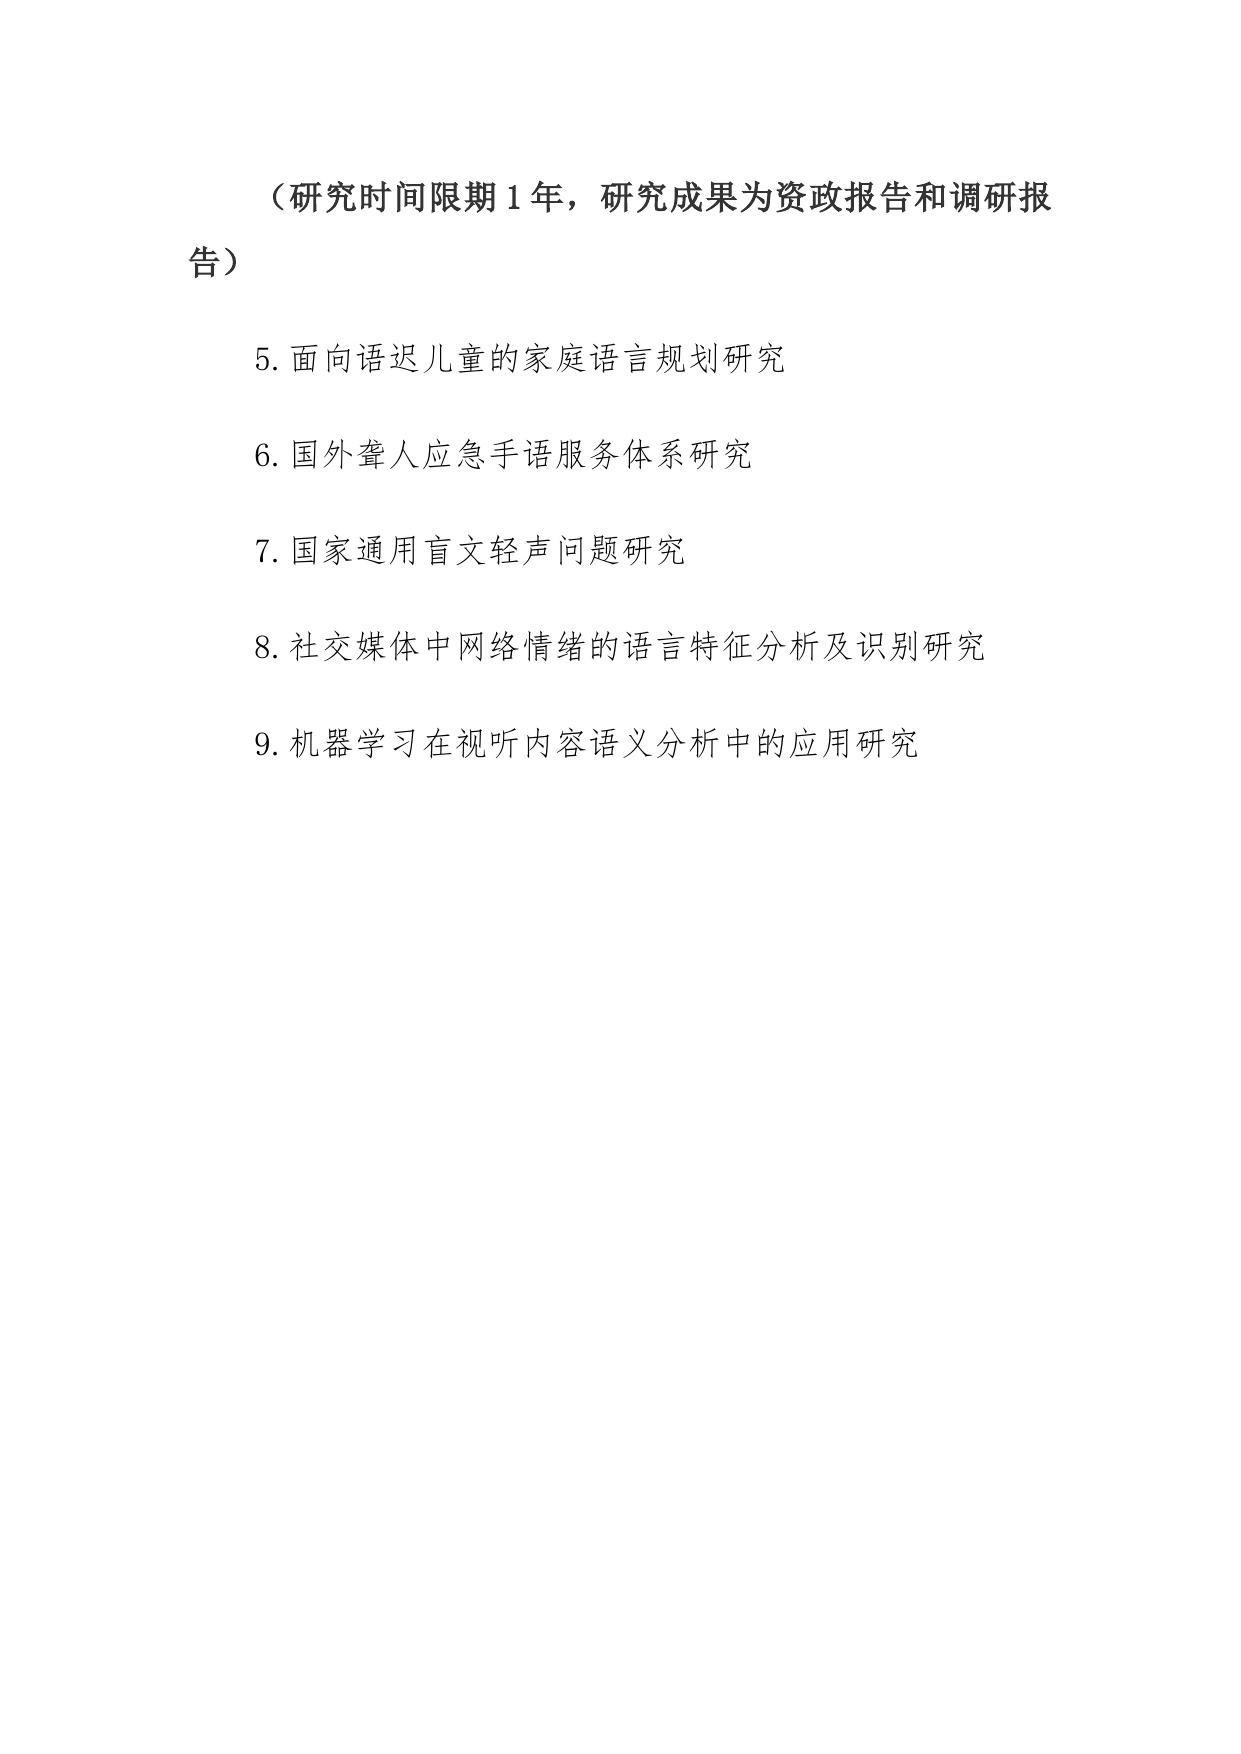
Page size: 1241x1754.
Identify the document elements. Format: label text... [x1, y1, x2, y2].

text 5.面向语迟儿童的家庭语言规划研究 [187, 323, 1053, 388]
subtitle （研究时间限期1年，研究成果为资政报告和调研报告） [187, 162, 1053, 292]
text 6.国外聋人应急手语服务体系研究 [187, 419, 1053, 484]
text 7.国家通用盲文轻声问题研究 [187, 516, 1053, 581]
text 8.社交媒体中网络情绪的语言特征分析及识别研究 [187, 612, 1053, 677]
text 9.机器学习在视听内容语义分析中的应用研究 [187, 708, 1053, 773]
